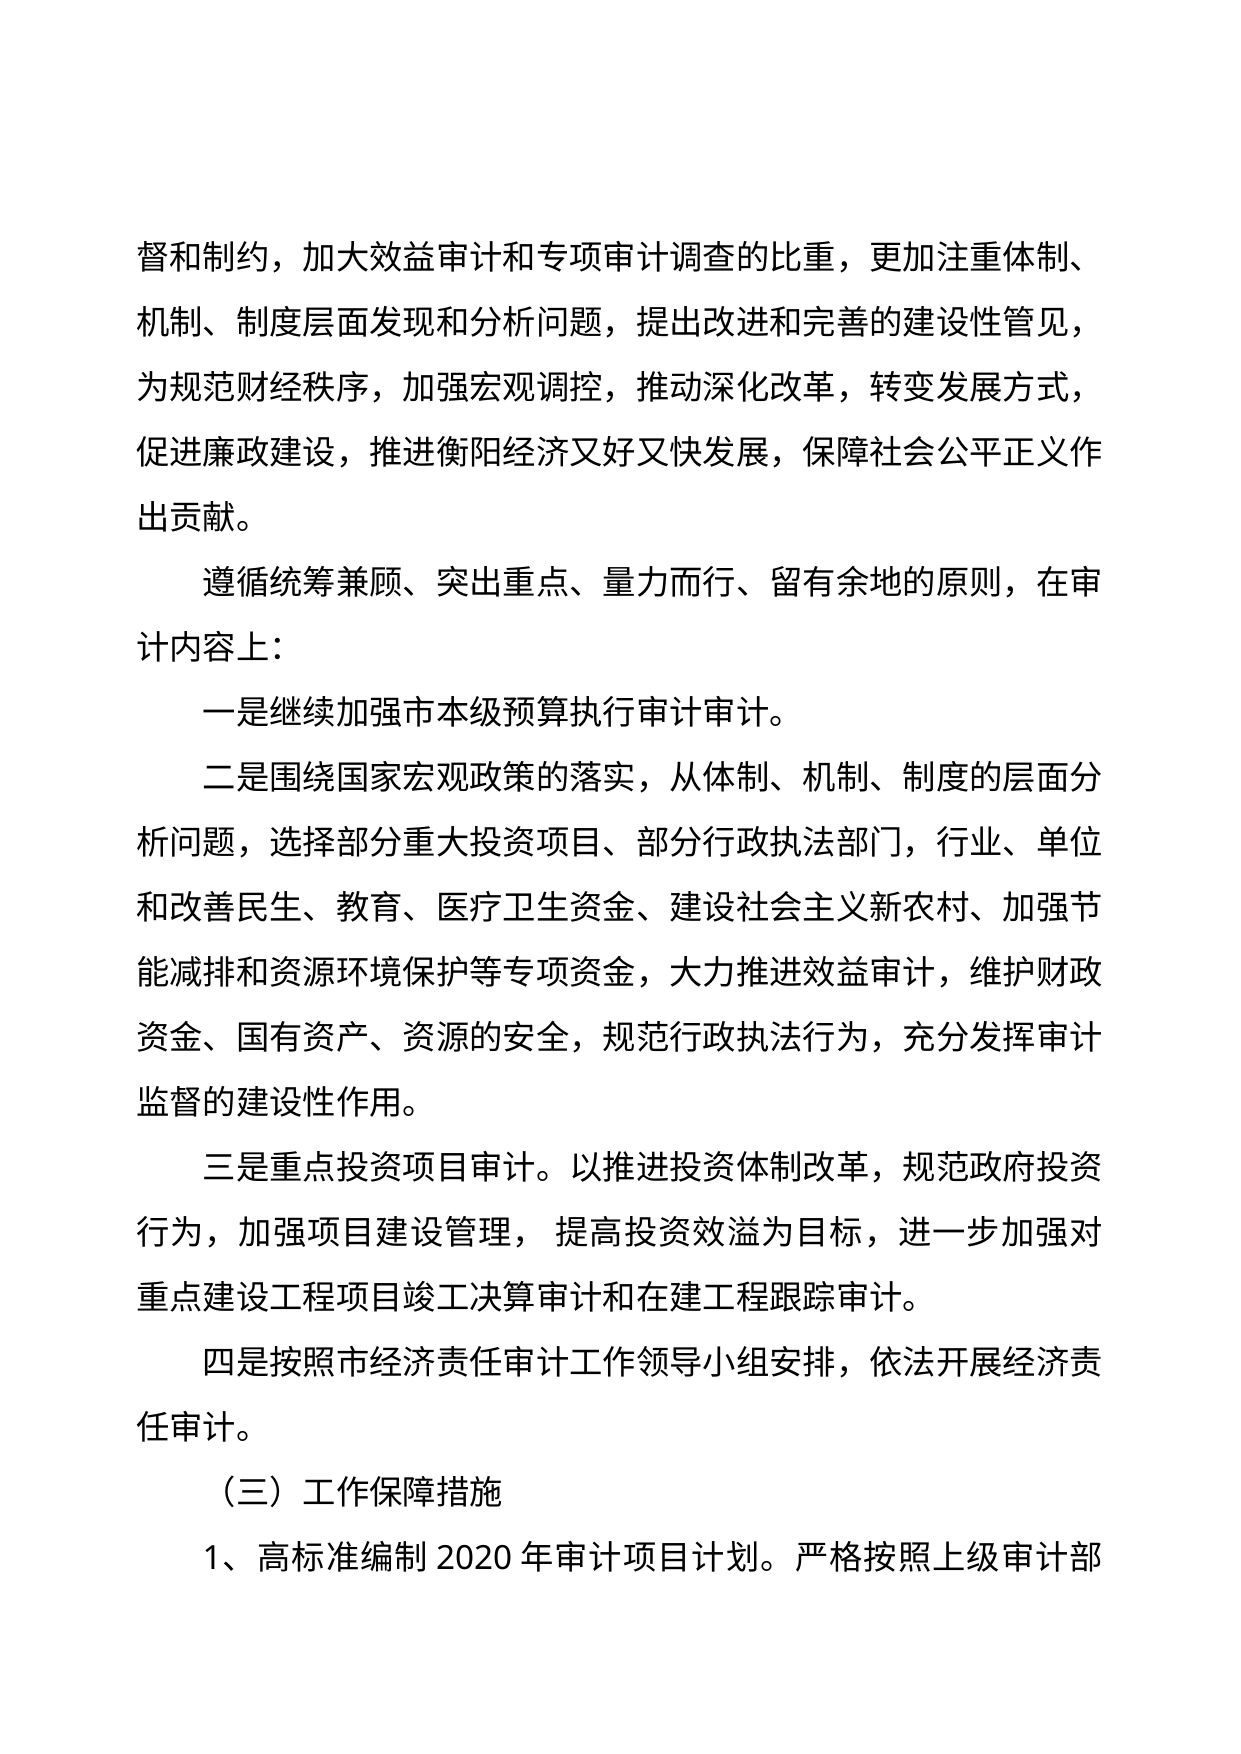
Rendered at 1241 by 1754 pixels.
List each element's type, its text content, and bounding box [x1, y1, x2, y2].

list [136, 222, 1104, 547]
list 一是继续加强市本级预算执行审计审计。 [136, 677, 1104, 742]
list 二是围绕国家宏观政策的落实，从体制、机制、制度的层面分析问题，选择部分重大投资项目、部分行政执法部门，行业、单位和改善民生、教育、医疗卫生资金、建设社会主义新农村、加强节能减排和资源环境保护等专项资金，大力推进效益审计，维护财政资金、国有资产、资源的安全，规范行政执法行为，充分发挥审计监督的建设性作用。 [136, 742, 1104, 1132]
list 三是重点投资项目审计。以推进投资体制改革，规范政府投资行为，加强项目建设管理， 提高投资效溢为目标，进一步加强对重点建设工程项目竣工决算审计和在建工程跟踪审计。 [136, 1132, 1104, 1327]
list （三）工作保障措施 [136, 1457, 1104, 1522]
list 遵循统筹兼顾、突出重点、量力而行、留有余地的原则，在审计内容上： [136, 547, 1104, 677]
list 四是按照市经济责任审计工作领导小组安排，依法开展经济责任审计。 [136, 1327, 1104, 1457]
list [136, 1522, 1104, 1587]
